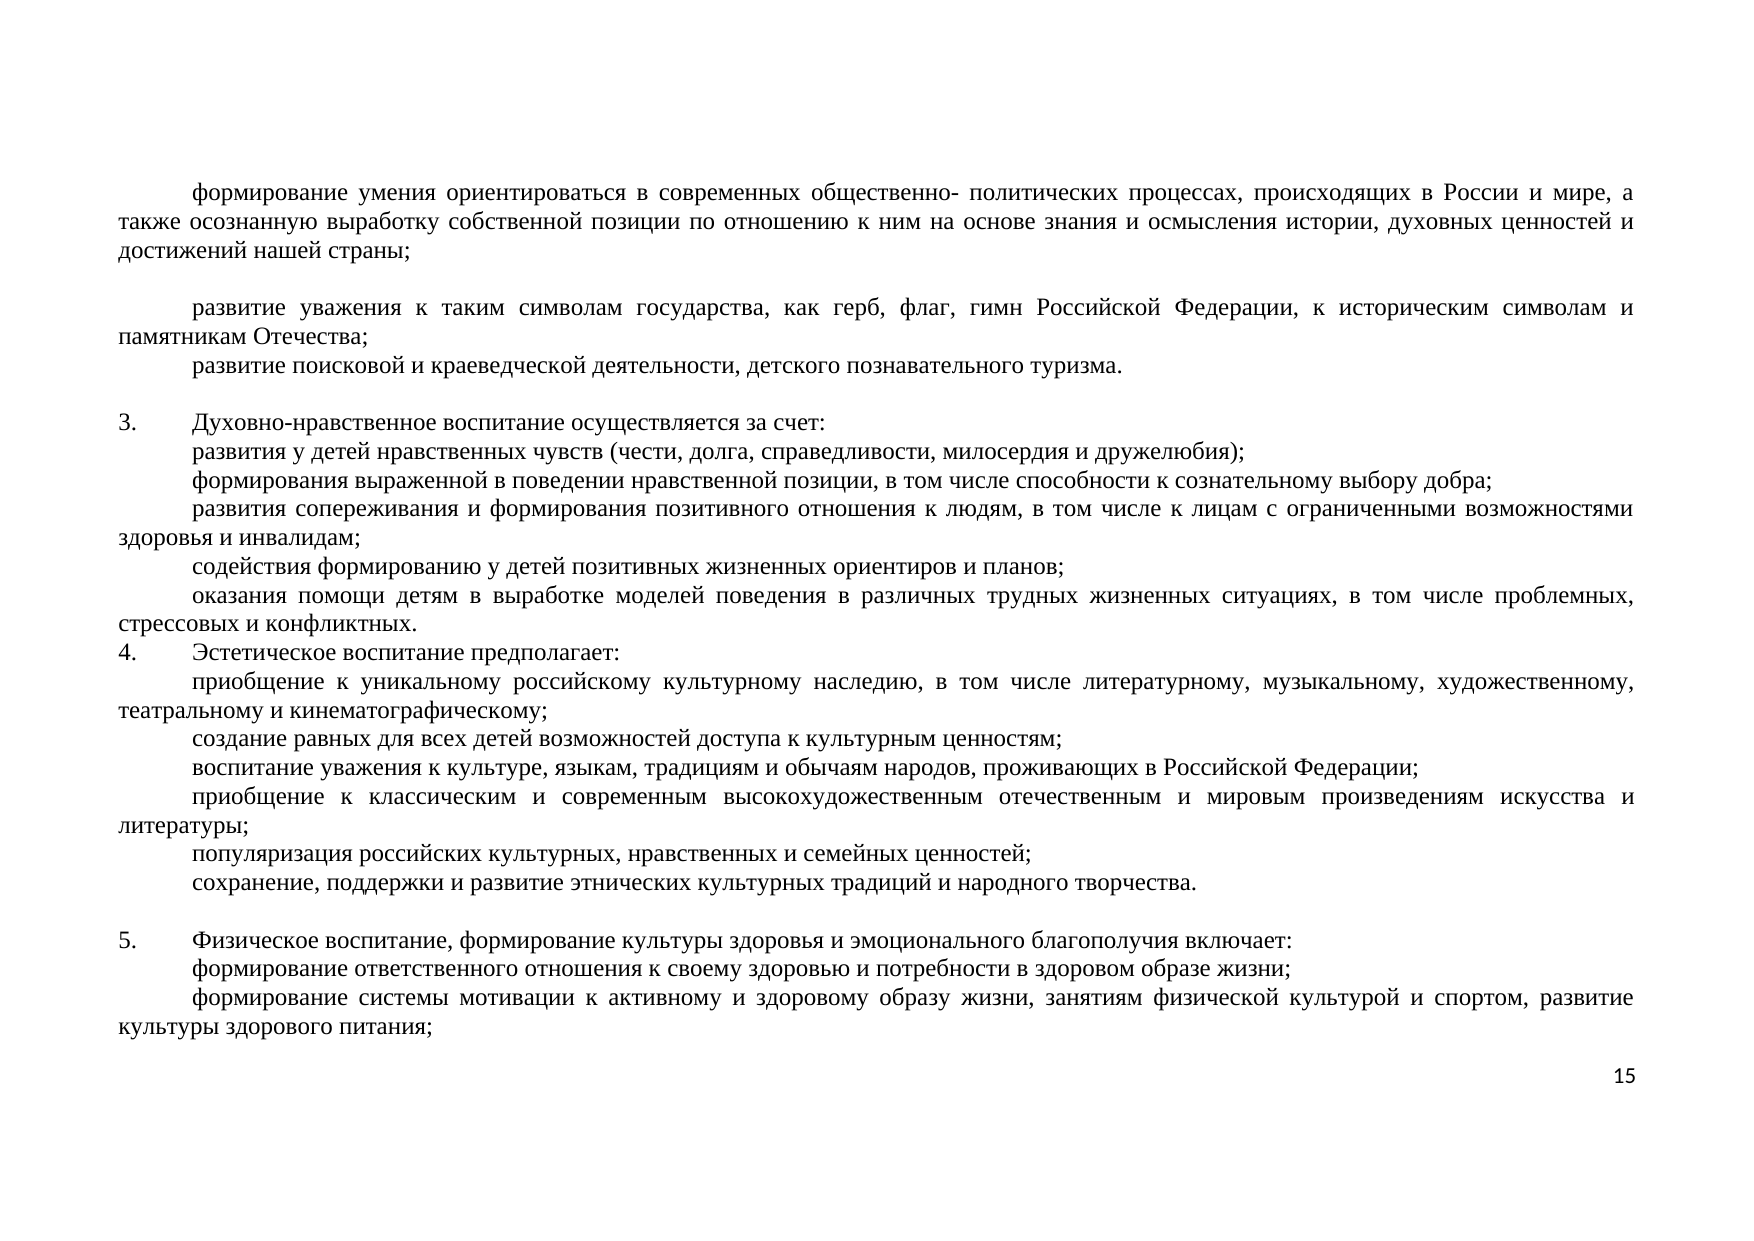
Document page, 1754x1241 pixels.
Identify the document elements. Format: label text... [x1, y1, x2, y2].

text  развития сопереживания и формирования позитивного отношения к людям, в том числе к лицам с ограниченными возможностями здоровья и инвалидам; [118, 493, 1636, 551]
text  создание равных для всех детей возможностей доступа к культурным ценностям; [118, 723, 1636, 752]
text  формирование умения ориентироваться в современных общественно- политических процессах, происходящих в России и мире, а также осознанную выработку собственной позиции по отношению к ним на основе знания и осмысления истории, духовных ценностей и достижений нашей страны; [118, 177, 1636, 263]
text  развитие уважения к таким символам государства, как герб, флаг, гимн Российской Федерации, к историческим символам и памятникам Отечества; [118, 292, 1636, 350]
text  воспитание уважения к культуре, языкам, традициям и обычаям народов, проживающих в Российской Федерации; [118, 752, 1636, 781]
text  оказания помощи детям в выработке моделей поведения в различных трудных жизненных ситуациях, в том числе проблемных, стрессовых и конфликтных. [118, 580, 1636, 637]
text 4. Эстетическое воспитание предполагает: [118, 637, 1636, 666]
text 3. Духовно-нравственное воспитание осуществляется за счет: [118, 407, 1636, 436]
text  приобщение к классическим и современным высокохудожественным отечественным и мировым произведениям искусства и литературы; [118, 781, 1636, 838]
text  формирование системы мотивации к активному и здоровому образу жизни, занятиям физической культурой и спортом, развитие культуры здорового питания; [118, 982, 1636, 1040]
text  популяризация российских культурных, нравственных и семейных ценностей; [118, 838, 1636, 867]
text  развития у детей нравственных чувств (чести, долга, справедливости, милосердия и дружелюбия); [118, 436, 1636, 465]
text  приобщение к уникальному российскому культурному наследию, в том числе литературному, музыкальному, художественному, театральному и кинематографическому; [118, 666, 1636, 723]
text  развитие поисковой и краеведческой деятельности, детского познавательного туризма. [118, 350, 1636, 378]
text  формирования выраженной в поведении нравственной позиции, в том числе способности к сознательному выбору добра; [118, 465, 1636, 493]
text  содействия формированию у детей позитивных жизненных ориентиров и планов; [118, 551, 1636, 580]
text  формирование ответственного отношения к своему здоровью и потребности в здоровом образе жизни; [118, 953, 1636, 982]
text 5. Физическое воспитание, формирование культуры здоровья и эмоционального благополучия включает: [118, 925, 1636, 953]
text  сохранение, поддержки и развитие этнических культурных традиций и народного творчества. [118, 867, 1636, 896]
